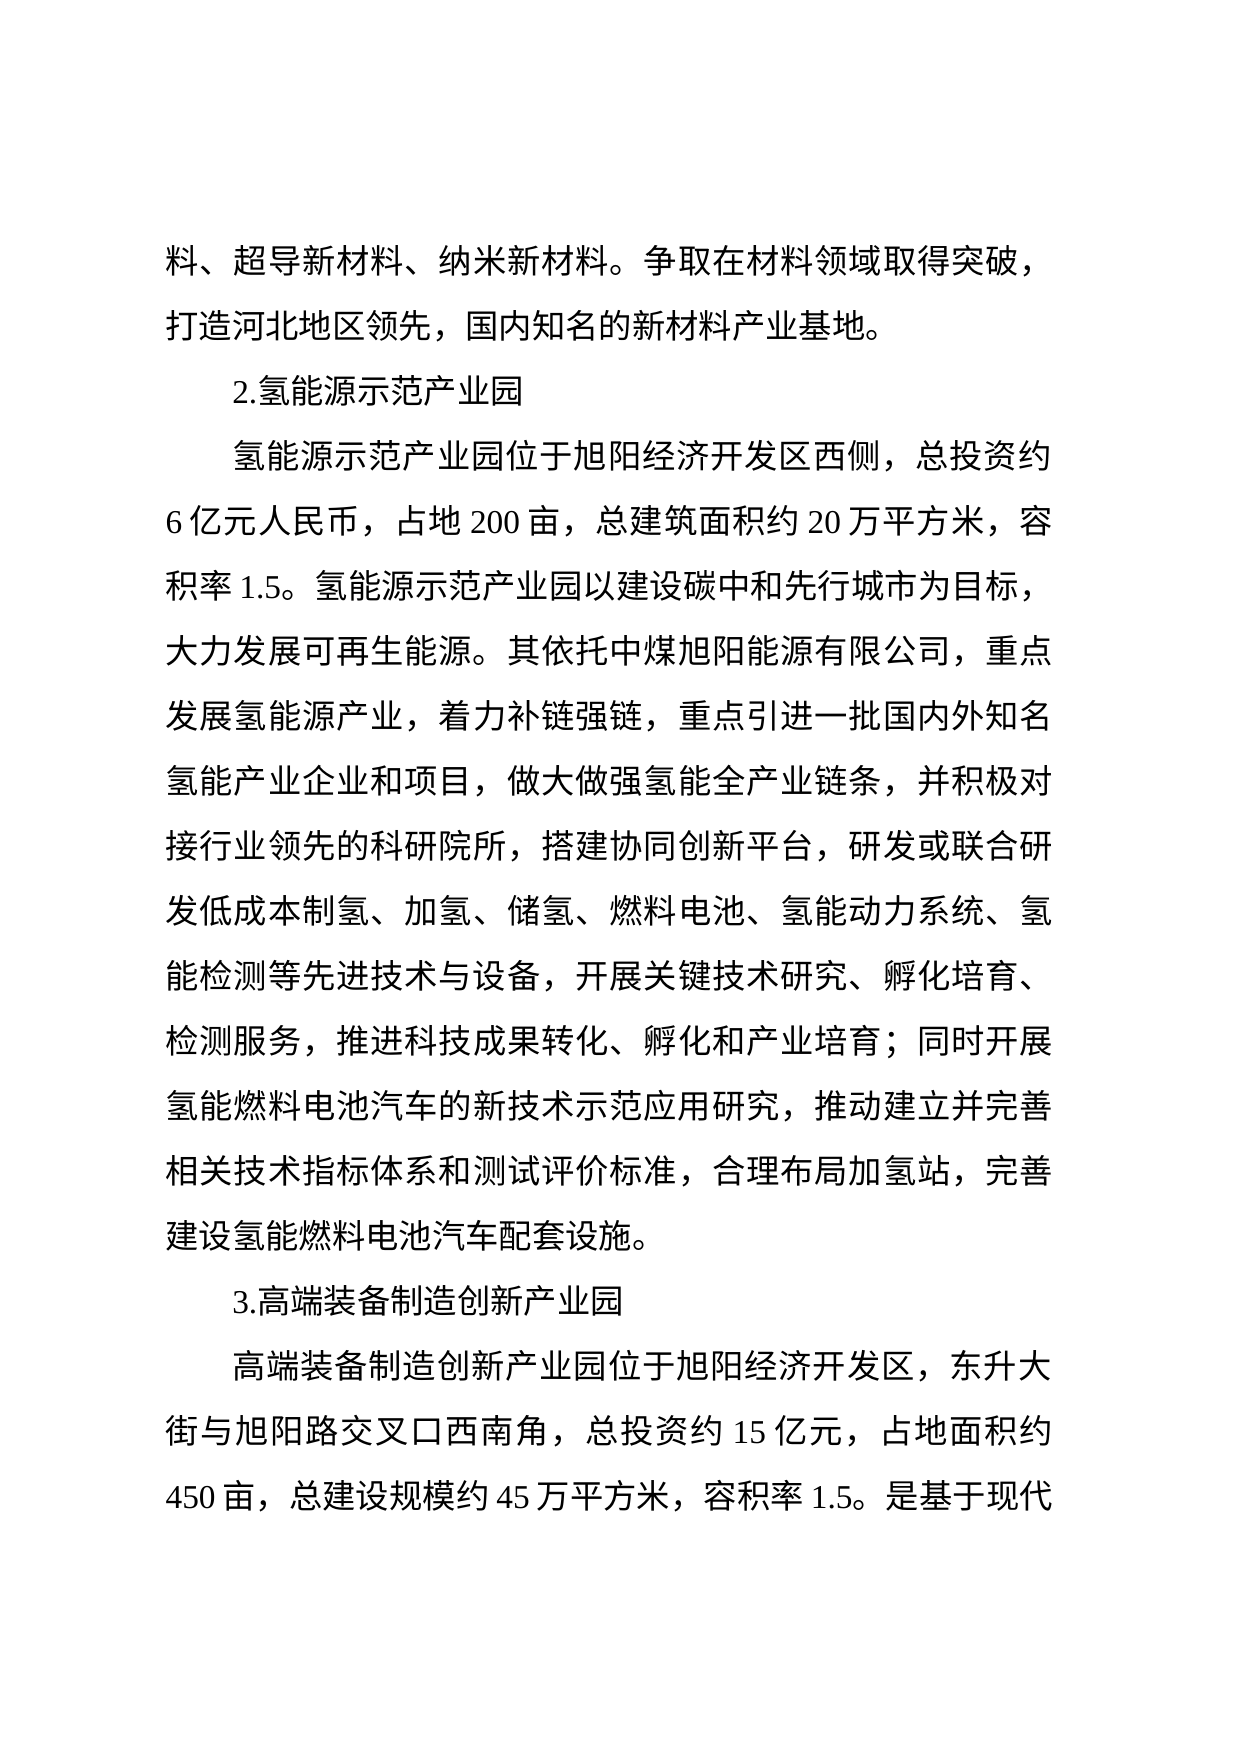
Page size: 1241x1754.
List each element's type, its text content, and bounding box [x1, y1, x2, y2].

list 氢能源示范产业园位于旭阳经济开发区西侧，总投资约6亿元人民币，占地200亩，总建筑面积约20万平方米，容积率1.5。氢能源示范产业园以建设碳中和先行城市为目标，大力发展可再生能源。其依托中煤旭阳能源有限公司，重点发展氢能源产业，着力补链强链，重点引进一批国内外知名氢能产业企业和项目，做大做强氢能全产业链条，并积极对接行业领先的科研院所，搭建协同创新平台，研发或联合研发低成本制氢、加氢、储氢、燃料电池、氢能动力系统、氢能检测等先进技术与设备，开展关键技术研究、孵化培育、检测服务，推进科技成果转化、孵化和产业培育；同时开展氢能燃料电池汽车的新技术示范应用研究，推动建立并完善相关技术指标体系和测试评价标准，合理布局加氢站，完善建设氢能燃料电池汽车配套设施。 [165, 422, 1053, 1267]
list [165, 1332, 1053, 1527]
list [165, 227, 1053, 357]
list 3.高端装备制造创新产业园 [165, 1267, 1053, 1332]
list 2.氢能源示范产业园 [165, 357, 1053, 422]
